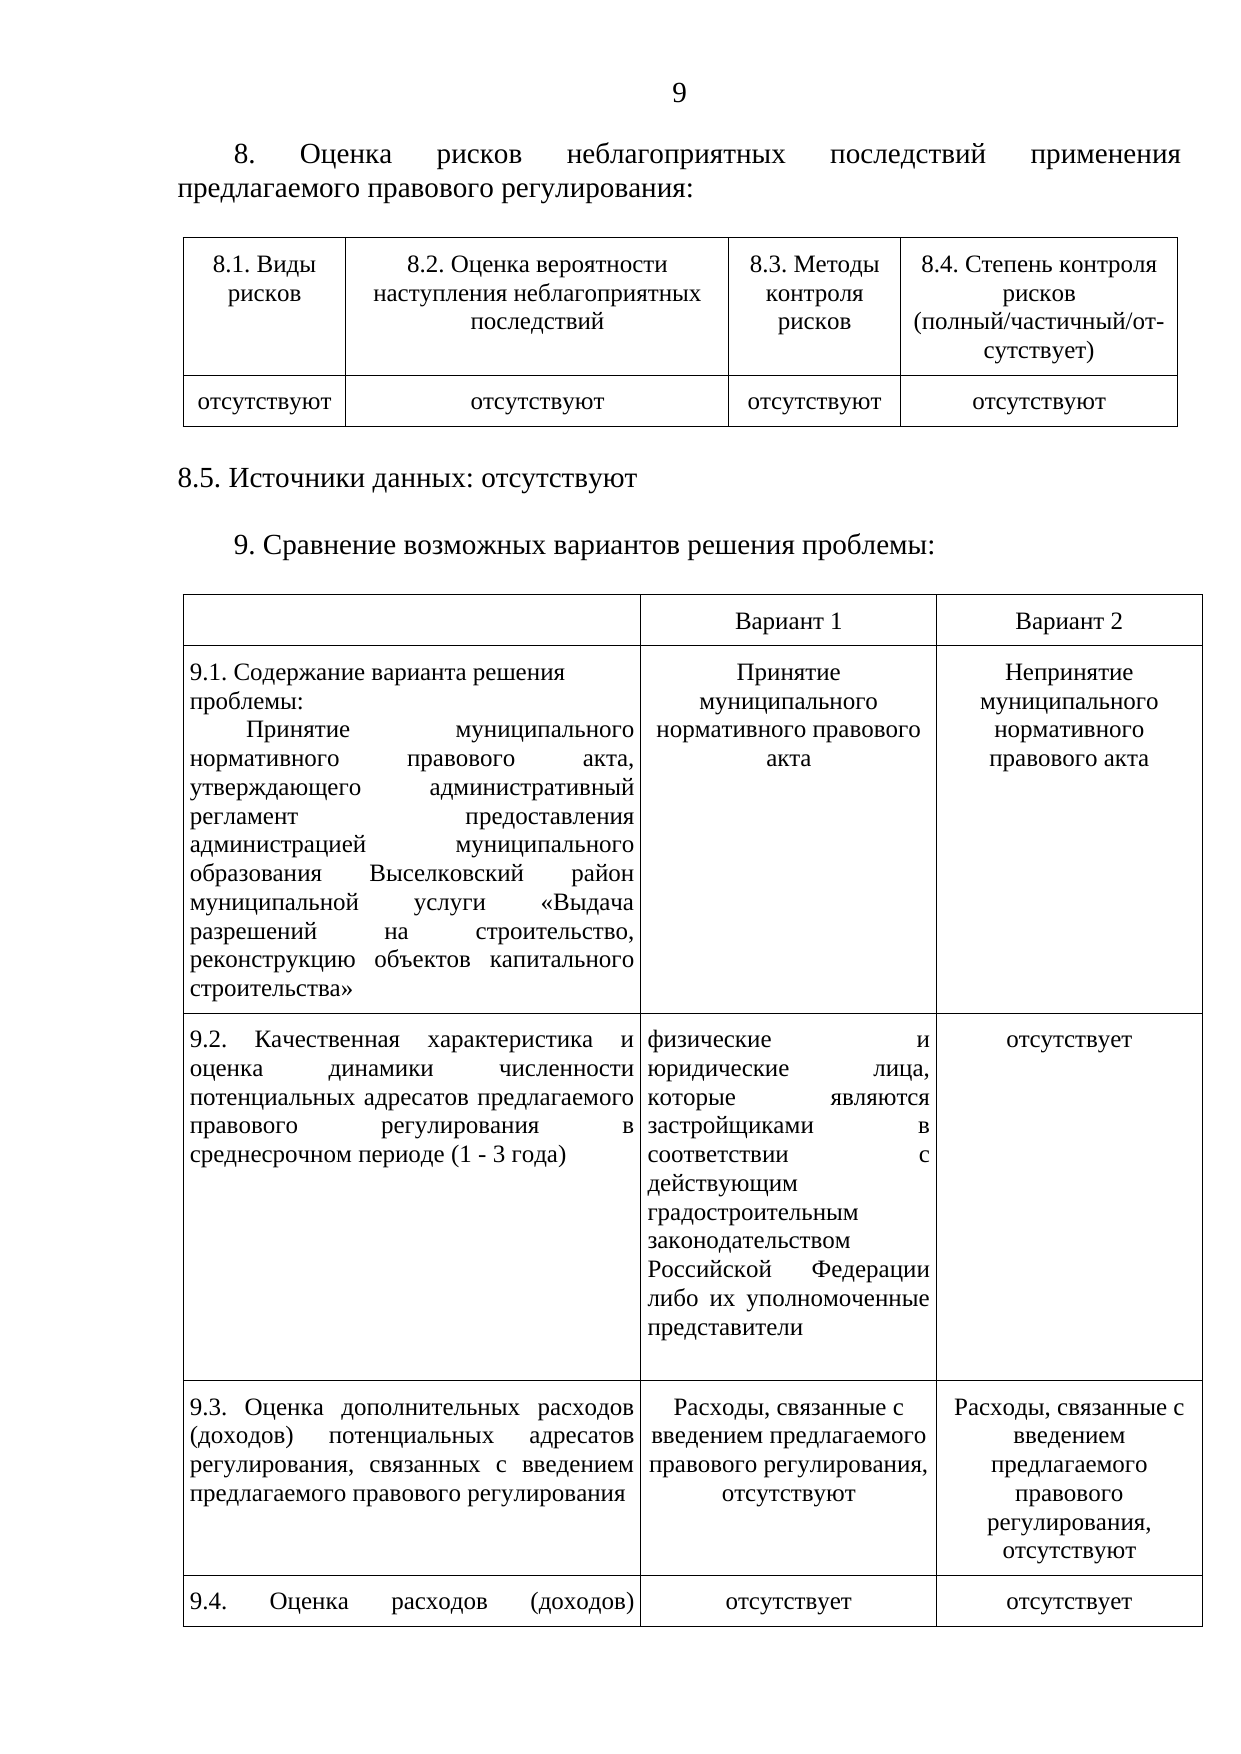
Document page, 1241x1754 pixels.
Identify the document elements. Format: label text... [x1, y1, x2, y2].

table_cell Непринятие муниципального нормативного правового акта [937, 646, 1202, 1013]
table_cell 9.3. Оценка дополнительных расходов (доходов) потенциальных адресатов регулирования, связанных с введением предлагаемого правового регулирования [184, 1381, 640, 1575]
table_cell отсутствует [641, 1576, 936, 1626]
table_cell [184, 1576, 640, 1626]
table_header 8.1. Виды рисков [184, 238, 345, 374]
table_cell физические и юридические лица, которые являются застройщиками в соответствии с действующим градостроительным законодательством Российской Федерации либо их уполномоченные представители [641, 1014, 936, 1380]
table_header 8.2. Оценка вероятности наступления неблагоприятных последствий [346, 238, 728, 374]
table_cell отсутствуют [901, 376, 1177, 426]
table_cell отсутствуют [346, 376, 728, 426]
table_cell отсутствуют [729, 376, 900, 426]
table_cell 9.1. Содержание варианта решения проблемы: Принятие муниципального нормативного правового акта, утверждающего административный регламент предоставления администрацией муниципального образования Выселковский район муниципальной услуги «Выдача разрешений на строительство, реконструкцию объектов капитального строительства» [184, 646, 640, 1013]
table_header Вариант 1 [641, 595, 936, 645]
text 8.5. Источники данных: отсутствуют [177, 460, 1181, 494]
table_cell 9.2. Качественная характеристика и оценка динамики численности потенциальных адресатов предлагаемого правового регулирования в среднесрочном периоде (1 - 3 года) [184, 1014, 640, 1380]
text 8. Оценка рисков неблагоприятных последствий применения предлагаемого правового регулирования: [177, 137, 1181, 204]
table_cell отсутствует [937, 1014, 1202, 1380]
table_cell отсутствуют [184, 376, 345, 426]
table_cell Расходы, связанные с введением предлагаемого правового регулирования, отсутствуют [641, 1381, 936, 1575]
text 9. Сравнение возможных вариантов решения проблемы: [177, 527, 1181, 561]
table_cell отсутствует [937, 1576, 1202, 1626]
table_header 8.4. Степень контроля рисков (полный/частичный/от-сутствует) [901, 238, 1177, 374]
table_cell Принятие муниципального нормативного правового акта [641, 646, 936, 1013]
table_header [184, 595, 640, 645]
table_header 8.3. Методы контроля рисков [729, 238, 900, 374]
table_cell Расходы, связанные с введением предлагаемого правового регулирования, отсутствуют [937, 1381, 1202, 1575]
table_header Вариант 2 [937, 595, 1202, 645]
